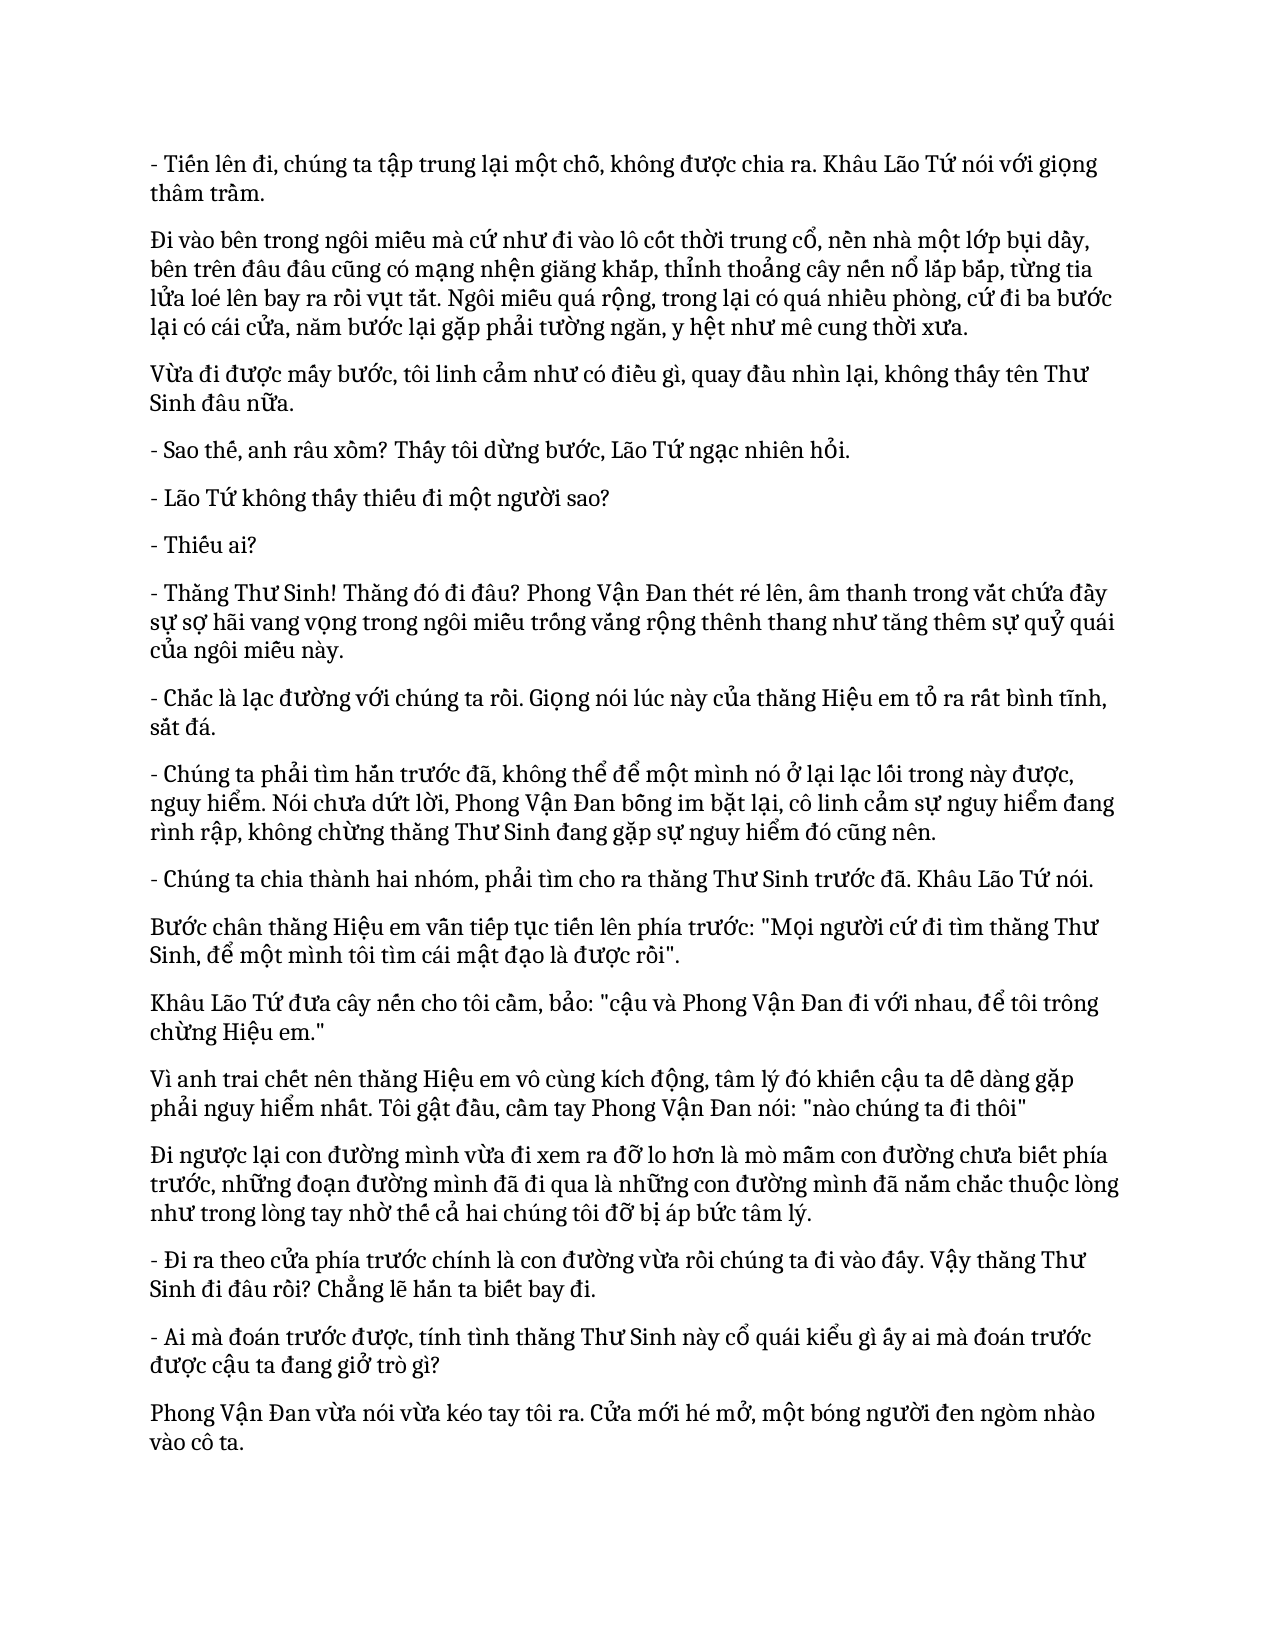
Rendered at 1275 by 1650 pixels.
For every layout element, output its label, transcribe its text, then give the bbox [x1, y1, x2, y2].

text - Sao thế, anh râu xồm? Thấy tôi dừng bước, Lão Tứ ngạc nhiên hỏi. [150, 436, 1125, 465]
text Đi vào bên trong ngôi miễu mà cứ như đi vào lô cốt thời trung cổ, nền nhà một lớp bụi dầy, bên trên đâu đâu cũng có mạng nhện giăng khắp, thỉnh thoảng cây nến nổ lắp bắp, từng tia lửa loé lên bay ra rồi vụt tắt. Ngôi miễu quá rộng, trong lại có quá nhiều phòng, cứ đi ba bước lại có cái cửa, năm bước lại gặp phải tường ngăn, y hệt như mê cung thời xưa. [150, 226, 1125, 341]
text - Tiến lên đi, chúng ta tập trung lại một chỗ, không được chia ra. Khâu Lão Tứ nói với giọng thâm trầm. [150, 150, 1125, 207]
text - Thằng Thư Sinh! Thằng đó đi đâu? Phong Vận Đan thét ré lên, âm thanh trong vắt chứa đầy sự sợ hãi vang vọng trong ngôi miễu trống vắng rộng thênh thang như tăng thêm sự quỷ quái của ngôi miễu này. [150, 579, 1125, 665]
text - Chúng ta phải tìm hắn trước đã, không thể để một mình nó ở lại lạc lối trong này được, nguy hiểm. Nói chưa dứt lời, Phong Vận Đan bỗng im bặt lại, cô linh cảm sự nguy hiểm đang rình rập, không chừng thằng Thư Sinh đang gặp sự nguy hiểm đó cũng nên. [150, 760, 1125, 846]
text Vì anh trai chết nên thằng Hiệu em vô cùng kích động, tâm lý đó khiến cậu ta dễ dàng gặp phải nguy hiểm nhất. Tôi gật đầu, cầm tay Phong Vận Đan nói: "nào chúng ta đi thôi" [150, 1065, 1125, 1122]
text Bước chân thằng Hiệu em vẫn tiếp tục tiến lên phía trước: "Mọi người cứ đi tìm thằng Thư Sinh, để một mình tôi tìm cái mật đạo là được rồi". [150, 912, 1125, 970]
text - Chúng ta chia thành hai nhóm, phải tìm cho ra thằng Thư Sinh trước đã. Khâu Lão Tứ nói. [150, 865, 1125, 894]
text Phong Vận Đan vừa nói vừa kéo tay tôi ra. Cửa mới hé mở, một bóng người đen ngòm nhào vào cô ta. [150, 1399, 1125, 1456]
text Vừa đi được mấy bước, tôi linh cảm như có điều gì, quay đầu nhìn lại, không thấy tên Thư Sinh đâu nữa. [150, 360, 1125, 417]
text - Đi ra theo cửa phía trước chính là con đường vừa rồi chúng ta đi vào đấy. Vậy thằng Thư Sinh đi đâu rồi? Chẳng lẽ hắn ta biết bay đi. [150, 1246, 1125, 1304]
text - Chắc là lạc đường với chúng ta rồi. Giọng nói lúc này của thằng Hiệu em tỏ ra rất bình tĩnh, sắt đá. [150, 684, 1125, 741]
text - Thiếu ai? [150, 531, 1125, 560]
text Khâu Lão Tứ đưa cây nến cho tôi cầm, bảo: "cậu và Phong Vận Đan đi với nhau, để tôi trông chừng Hiệu em." [150, 989, 1125, 1046]
text Đi ngược lại con đường mình vừa đi xem ra đỡ lo hơn là mò mẫm con đường chưa biết phía trước, những đoạn đường mình đã đi qua là những con đường mình đã nắm chắc thuộc lòng như trong lòng tay nhờ thế cả hai chúng tôi đỡ bị áp bức tâm lý. [150, 1141, 1125, 1227]
text - Ai mà đoán trước được, tính tình thằng Thư Sinh này cổ quái kiểu gì ấy ai mà đoán trước được cậu ta đang giở trò gì? [150, 1322, 1125, 1380]
text - Lão Tứ không thấy thiếu đi một người sao? [150, 484, 1125, 512]
